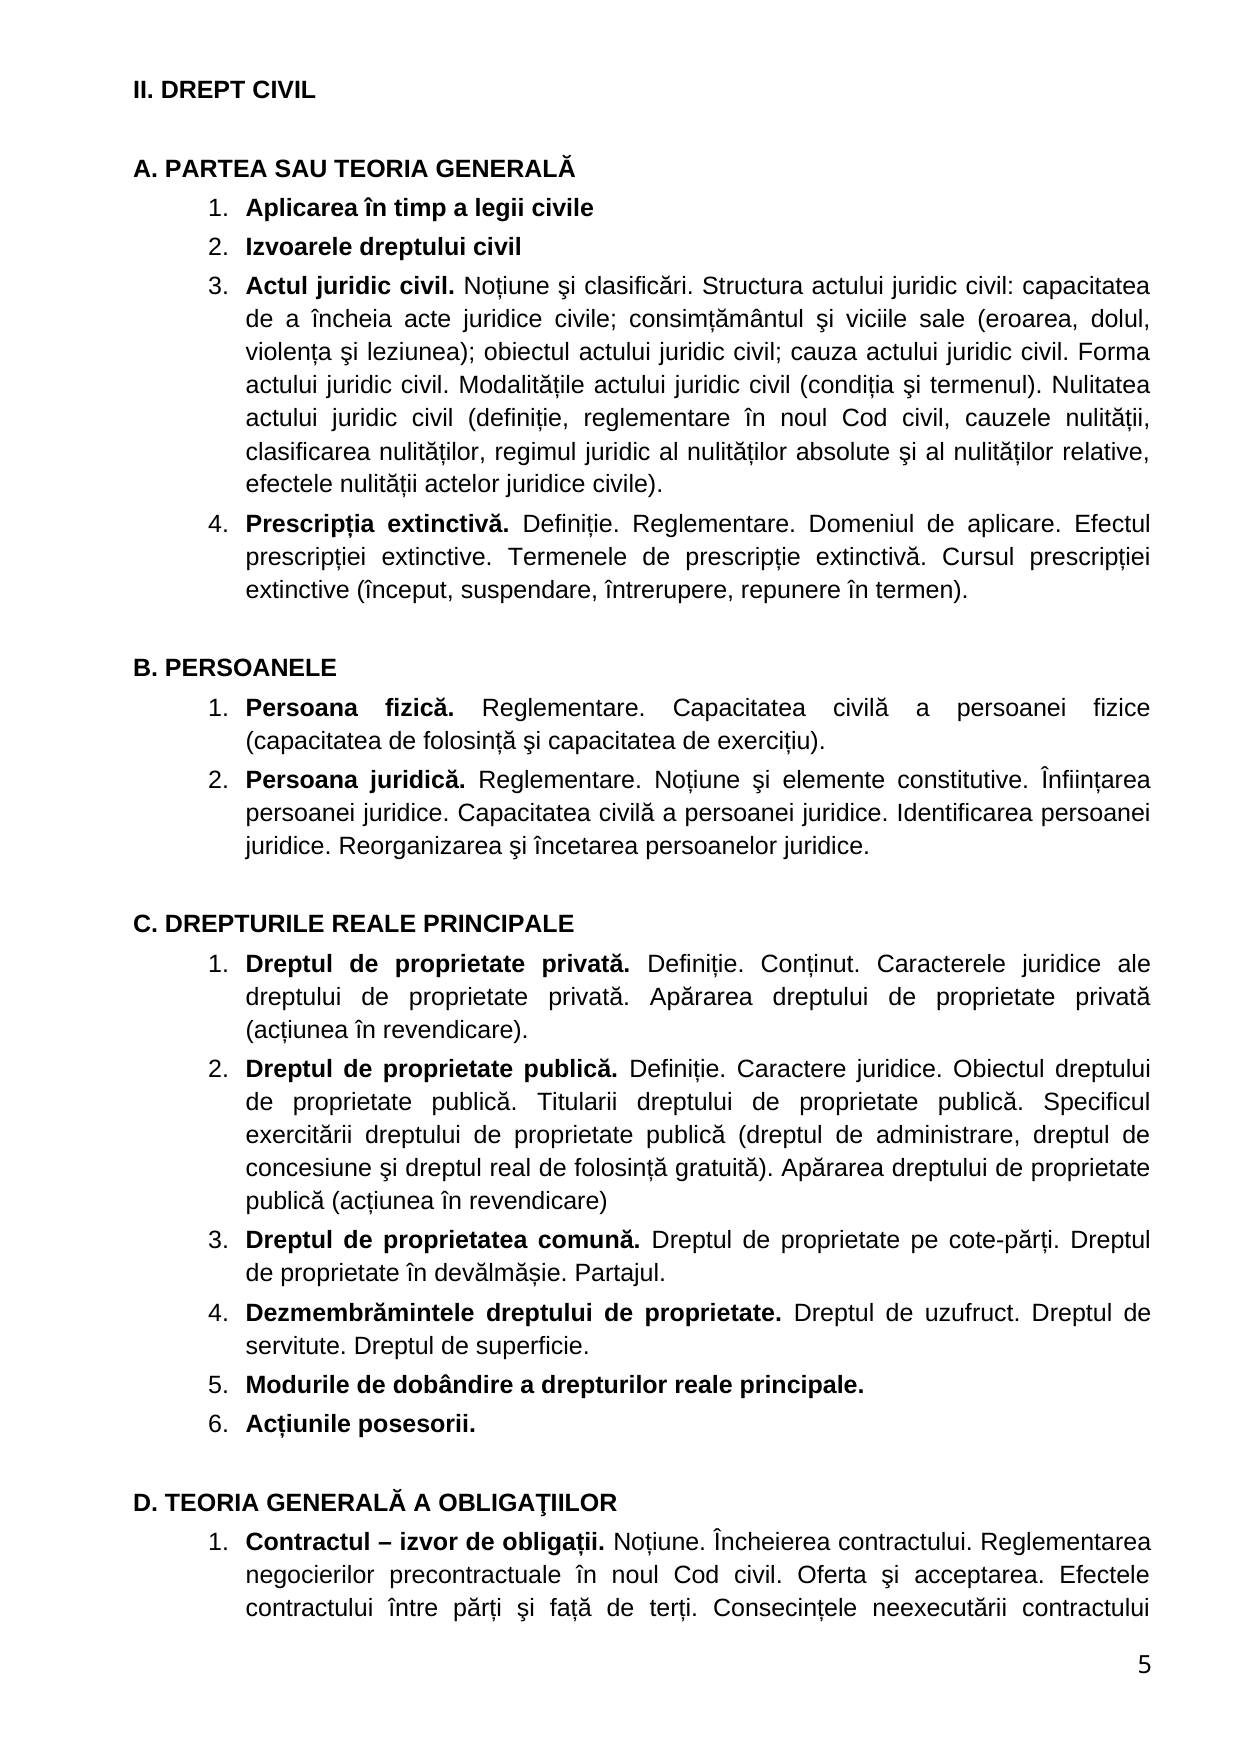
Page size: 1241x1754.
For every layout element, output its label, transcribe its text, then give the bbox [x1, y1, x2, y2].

list Persoana juridică. Reglementare. Noțiune şi elemente constitutive. Înființarea persoanei juridice. Capacitatea civilă a persoanei juridice. Identificarea persoanei juridice. Reorganizarea şi încetarea persoanelor juridice. [208, 765, 1152, 860]
list Dreptul de proprietatea comună. Dreptul de proprietate pe cote-părți. Dreptul de proprietate în devălmășie. Partajul. [208, 1225, 1152, 1287]
list Dreptul de proprietate publică. Definiție. Caractere juridice. Obiectul dreptului de proprietate publică. Titularii dreptului de proprietate publică. Specificul exercitării dreptului de proprietate publică (dreptul de administrare, dreptul de concesiune şi dreptul real de folosință gratuită). Apărarea dreptului de proprietate publică (acțiunea în revendicare) [208, 1054, 1152, 1215]
text B. PERSOANELE [133, 653, 1152, 682]
text C. DREPTURILE REALE PRINCIPALE [133, 909, 1152, 938]
list Prescripția extinctivă. Definiție. Reglementare. Domeniul de aplicare. Efectul prescripției extinctive. Termenele de prescripție extinctivă. Cursul prescripției extinctive (început, suspendare, întrerupere, repunere în termen). [208, 509, 1152, 603]
text II. DREPT CIVIL [133, 75, 1152, 104]
list Dezmembrămintele dreptului de proprietate. Dreptul de uzufruct. Dreptul de servitute. Dreptul de superficie. [208, 1298, 1152, 1359]
list Dreptul de proprietate privată. Definiție. Conținut. Caracterele juridice ale dreptului de proprietate privată. Apărarea dreptului de proprietate privată (acțiunea în revendicare). [208, 949, 1152, 1043]
text D. TEORIA GENERALĂ A OBLIGAŢIILOR [133, 1488, 1152, 1517]
list Actul juridic civil. Noțiune şi clasificări. Structura actului juridic civil: capacitatea de a încheia acte juridice civile; consimțământul şi viciile sale (eroarea, dolul, violența şi leziunea); obiectul actului juridic civil; cauza actului juridic civil. Forma actului juridic civil. Modalitățile actului juridic civil (condiția şi termenul). Nulitatea actului juridic civil (definiție, reglementare în noul Cod civil, cauzele nulității, clasificarea nulităților, regimul juridic al nulităților absolute şi al nulităților relative, efectele nulității actelor juridice civile). [208, 271, 1152, 498]
list Acțiunile posesorii. [208, 1409, 1152, 1438]
list Persoana fizică. Reglementare. Capacitatea civilă a persoanei fizice (capacitatea de folosință şi capacitatea de exercițiu). [208, 693, 1152, 754]
list Aplicarea în timp a legii civile [208, 193, 1152, 222]
list Izvoarele dreptului civil [208, 232, 1152, 261]
text A. PARTEA SAU TEORIA GENERALĂ [133, 153, 1152, 182]
list Modurile de dobândire a drepturilor reale principale. [208, 1370, 1152, 1399]
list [208, 1527, 1152, 1622]
